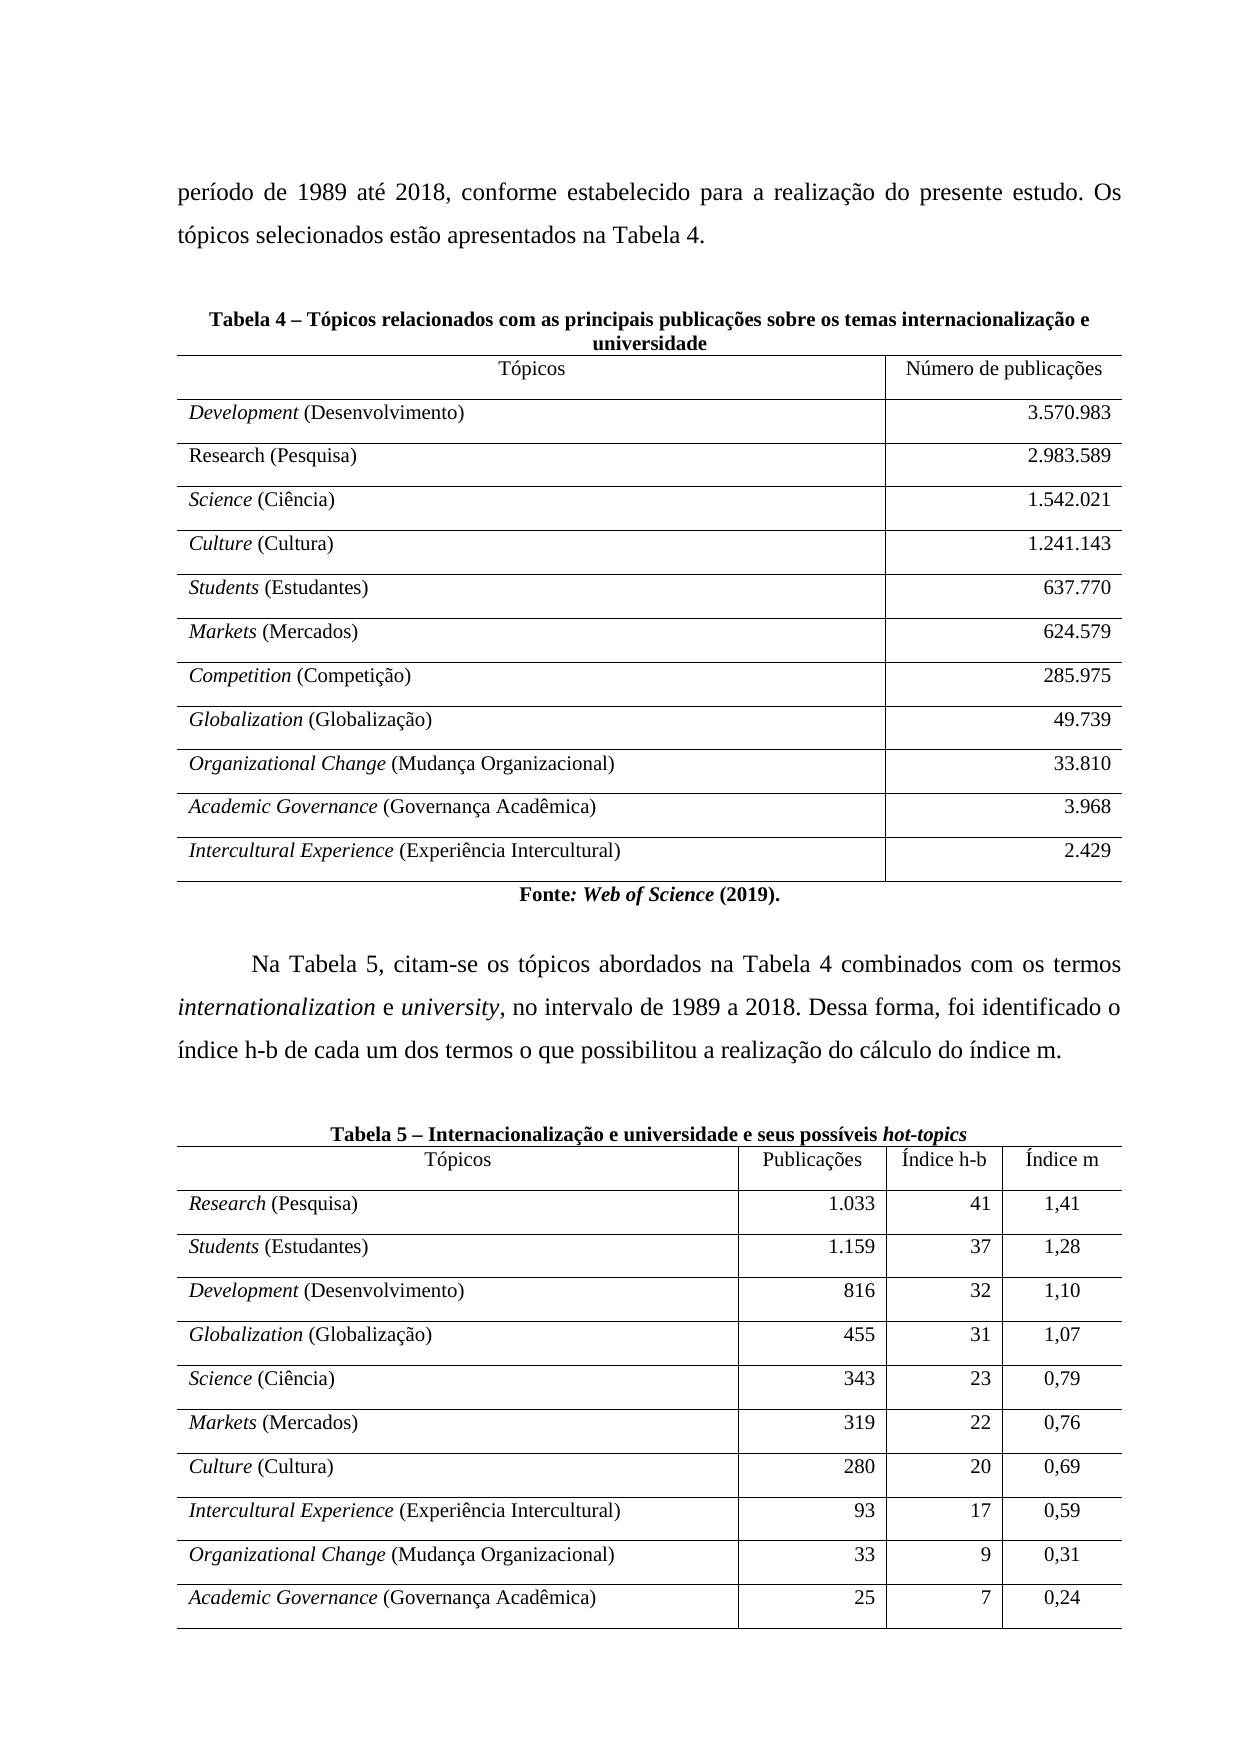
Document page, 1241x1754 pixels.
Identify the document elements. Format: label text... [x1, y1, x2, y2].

table_cell Science (Ciência) [177, 1366, 738, 1409]
table_cell 319 [739, 1410, 886, 1453]
table_cell Globalization (Globalização) [177, 707, 885, 749]
table_cell Academic Governance (Governança Acadêmica) [177, 794, 885, 837]
table_cell 2.429 [886, 838, 1122, 881]
table_cell 1,41 [1003, 1191, 1122, 1233]
table_cell 0,31 [1003, 1541, 1122, 1584]
table_cell 1.241.143 [886, 531, 1122, 574]
table_cell Culture (Cultura) [177, 1454, 738, 1497]
table_cell Intercultural Experience (Experiência Intercultural) [177, 838, 885, 881]
table_cell 1.542.021 [886, 487, 1122, 530]
table_cell Students (Estudantes) [177, 1235, 738, 1277]
table_header Índice h-b [887, 1147, 1002, 1189]
table_cell Science (Ciência) [177, 487, 885, 530]
table_cell 31 [887, 1322, 1002, 1365]
table_cell Markets (Mercados) [177, 1410, 738, 1453]
table_cell Intercultural Experience (Experiência Intercultural) [177, 1498, 738, 1540]
table_cell 624.579 [886, 619, 1122, 662]
text Fonte: Web of Science (2019). [177, 882, 1122, 906]
table_cell 49.739 [886, 707, 1122, 749]
table_cell 1.159 [739, 1235, 886, 1277]
table_cell Markets (Mercados) [177, 619, 885, 662]
table_cell 3.570.983 [886, 400, 1122, 442]
table_cell 20 [887, 1454, 1002, 1497]
table_cell 17 [887, 1498, 1002, 1540]
table_cell Globalization (Globalização) [177, 1322, 738, 1365]
table_cell 33 [739, 1541, 886, 1584]
text Tabela 4 – Tópicos relacionados com as principais publicações sobre os temas internacionalização e universidade [177, 307, 1122, 355]
table_cell 93 [739, 1498, 886, 1540]
table_cell 41 [887, 1191, 1002, 1233]
text Na Tabela 5, citam-se os tópicos abordados na Tabela 4 combinados com os termos internationalization e university, no intervalo de 1989 a 2018. Dessa forma, foi identificado o índice h-b de cada um dos termos o que possibilitou a realização do cálculo do índice m. [177, 949, 1122, 1064]
table_cell 1,28 [1003, 1235, 1122, 1277]
table_cell 9 [887, 1541, 1002, 1584]
table_header Tópicos [177, 356, 885, 398]
table_cell 0,59 [1003, 1498, 1122, 1540]
table_cell 22 [887, 1410, 1002, 1453]
table_cell 816 [739, 1278, 886, 1321]
table_cell 285.975 [886, 663, 1122, 706]
table_cell 1,10 [1003, 1278, 1122, 1321]
table_cell Research (Pesquisa) [177, 444, 885, 486]
table_cell Competition (Competição) [177, 663, 885, 706]
table_cell Development (Desenvolvimento) [177, 1278, 738, 1321]
table_cell 33.810 [886, 750, 1122, 793]
table_cell 1.033 [739, 1191, 886, 1233]
table_cell Culture (Cultura) [177, 531, 885, 574]
table_cell 280 [739, 1454, 886, 1497]
table_cell Research (Pesquisa) [177, 1191, 738, 1233]
text Tabela 5 – Internacionalização e universidade e seus possíveis hot-topics [177, 1122, 1122, 1146]
table_header Índice m [1003, 1147, 1122, 1189]
table_cell 637.770 [886, 575, 1122, 618]
table_cell 1,07 [1003, 1322, 1122, 1365]
table_cell Organizational Change (Mudança Organizacional) [177, 750, 885, 793]
table_header Número de publicações [886, 356, 1122, 398]
table_cell 343 [739, 1366, 886, 1409]
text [177, 177, 1122, 249]
table_cell 0,69 [1003, 1454, 1122, 1497]
table_cell 37 [887, 1235, 1002, 1277]
table_cell 32 [887, 1278, 1002, 1321]
table_cell 455 [739, 1322, 886, 1365]
table_cell 0,79 [1003, 1366, 1122, 1409]
table_cell 7 [887, 1585, 1002, 1628]
table_cell Development (Desenvolvimento) [177, 400, 885, 442]
table_cell 25 [739, 1585, 886, 1628]
table_cell 0,76 [1003, 1410, 1122, 1453]
table_header Publicações [739, 1147, 886, 1189]
table_header Tópicos [177, 1147, 738, 1189]
table_cell Students (Estudantes) [177, 575, 885, 618]
table_cell 2.983.589 [886, 444, 1122, 486]
table_cell 23 [887, 1366, 1002, 1409]
table_cell Academic Governance (Governança Acadêmica) [177, 1585, 738, 1628]
table_cell Organizational Change (Mudança Organizacional) [177, 1541, 738, 1584]
table_cell 0,24 [1003, 1585, 1122, 1628]
table_cell 3.968 [886, 794, 1122, 837]
